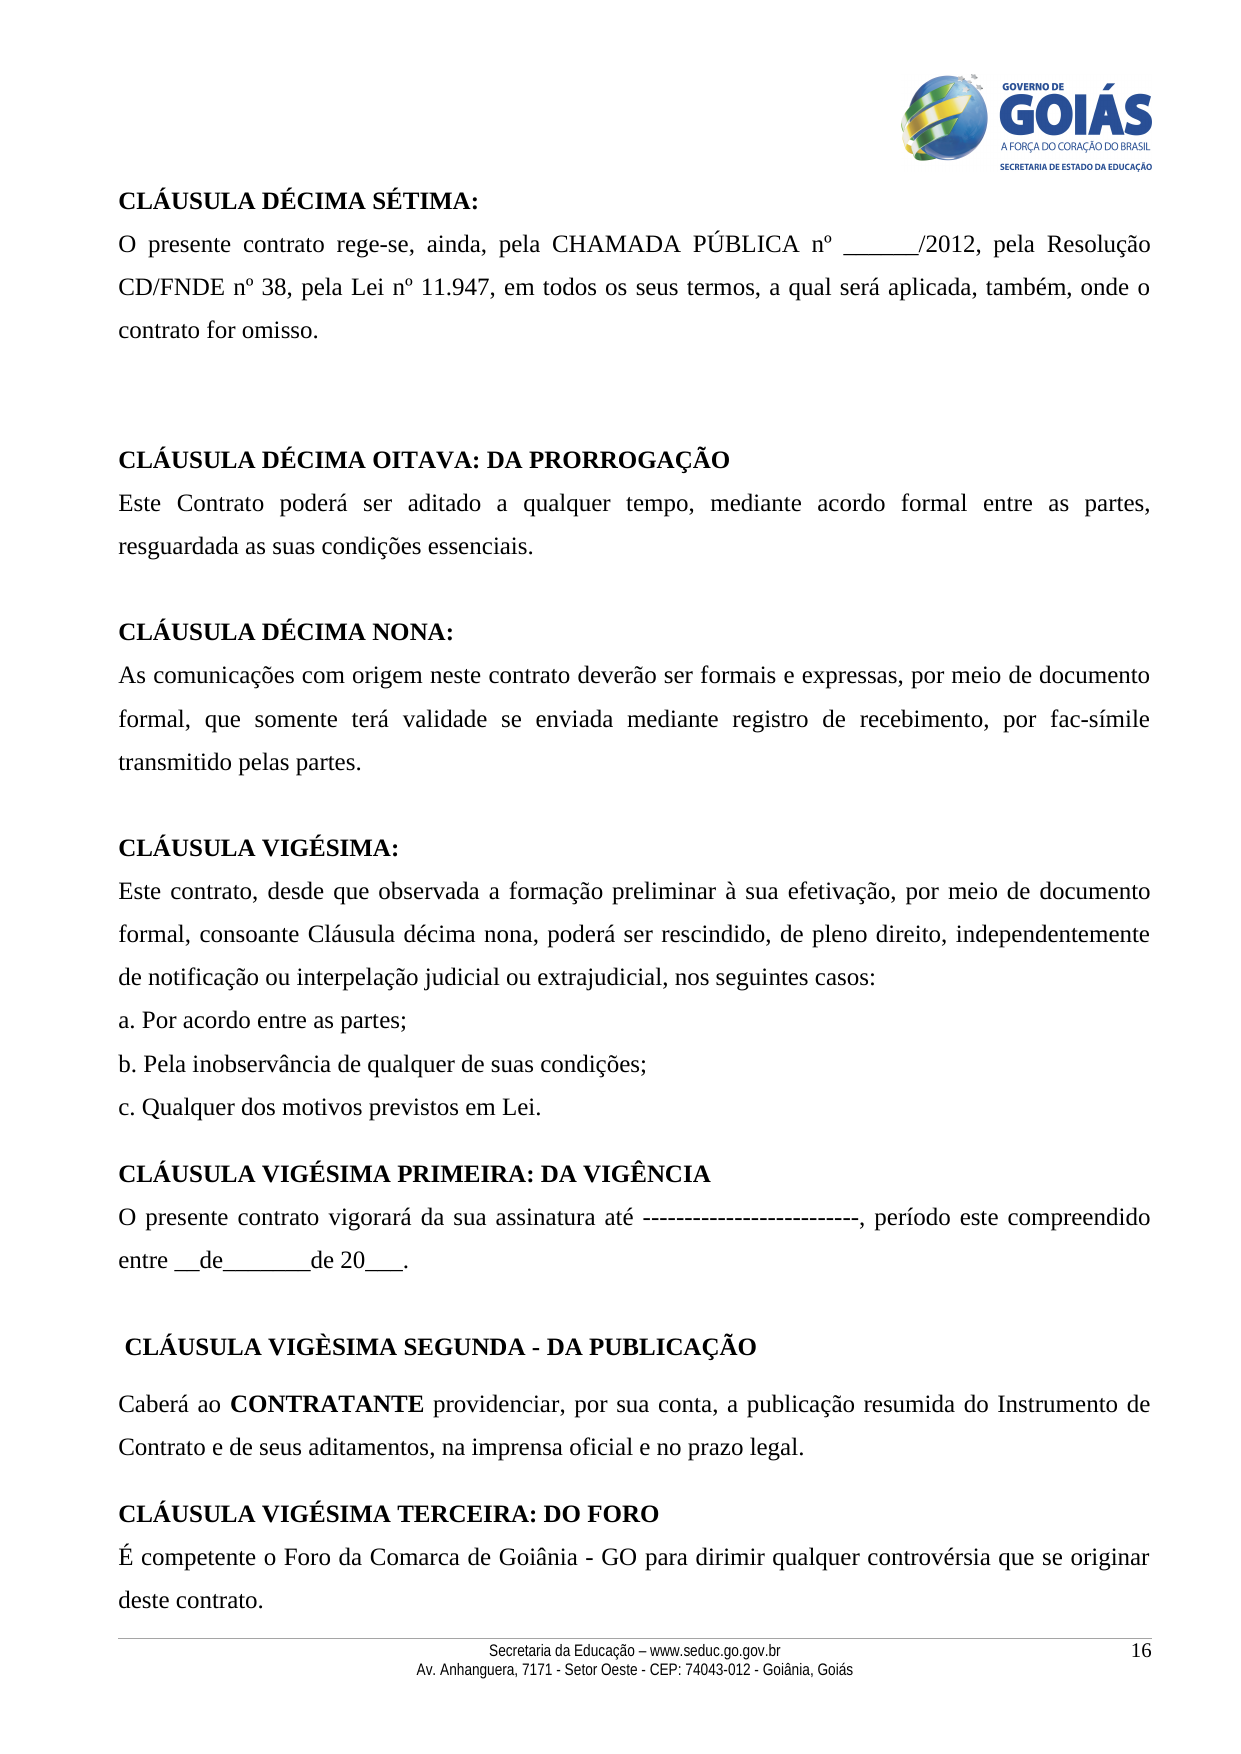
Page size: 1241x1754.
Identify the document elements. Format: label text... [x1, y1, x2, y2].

text CLÁUSULA DÉCIMA SÉTIMA: [118, 186, 1152, 215]
text CLÁUSULA DÉCIMA NONA: [118, 617, 1152, 646]
text Este contrato, desde que observada a formação preliminar à sua efetivação, por meio de documento formal, consoante Cláusula décima nona, poderá ser rescindido, de pleno direito, independentemente de notificação ou interpelação judicial ou extrajudicial, nos seguintes casos: [118, 876, 1152, 991]
text Caberá ao CONTRATANTE providenciar, por sua conta, a publicação resumida do Instrumento de Contrato e de seus aditamentos, na imprensa oficial e no prazo legal. [118, 1389, 1152, 1461]
picture [901, 74, 1152, 172]
text CLÁUSULA VIGÈSIMA SEGUNDA - DA PUBLICAÇÃO [118, 1332, 1152, 1360]
text Este Contrato poderá ser aditado a qualquer tempo, mediante acordo formal entre as partes, resguardada as suas condições essenciais. [118, 488, 1152, 560]
text b. Pela inobservância de qualquer de suas condições; [118, 1049, 1152, 1077]
text CLÁUSULA VIGÉSIMA TERCEIRA: DO FORO [118, 1499, 1152, 1528]
text O presente contrato rege-se, ainda, pela CHAMADA PÚBLICA nº ______/2012, pela Resolução CD/FNDE nº 38, pela Lei nº 11.947, em todos os seus termos, a qual será aplicada, também, onde o contrato for omisso. [118, 229, 1152, 344]
text CLÁUSULA VIGÉSIMA: [118, 833, 1152, 862]
text CLÁUSULA VIGÉSIMA PRIMEIRA: DA VIGÊNCIA [118, 1159, 1152, 1188]
text c. Qualquer dos motivos previstos em Lei. [118, 1092, 1152, 1121]
text As comunicações com origem neste contrato deverão ser formais e expressas, por meio de documento formal, que somente terá validade se enviada mediante registro de recebimento, por fac-símile transmitido pelas partes. [118, 661, 1152, 776]
text O presente contrato vigorará da sua assinatura até --------------------------, período este compreendido entre __de_______de 20___. [118, 1202, 1152, 1274]
text CLÁUSULA DÉCIMA OITAVA: DA PRORROGAÇÃO [118, 445, 1152, 474]
text É competente o Foro da Comarca de Goiânia - GO para dirimir qualquer controvérsia que se originar deste contrato. [118, 1542, 1152, 1614]
text a. Por acordo entre as partes; [118, 1006, 1152, 1034]
